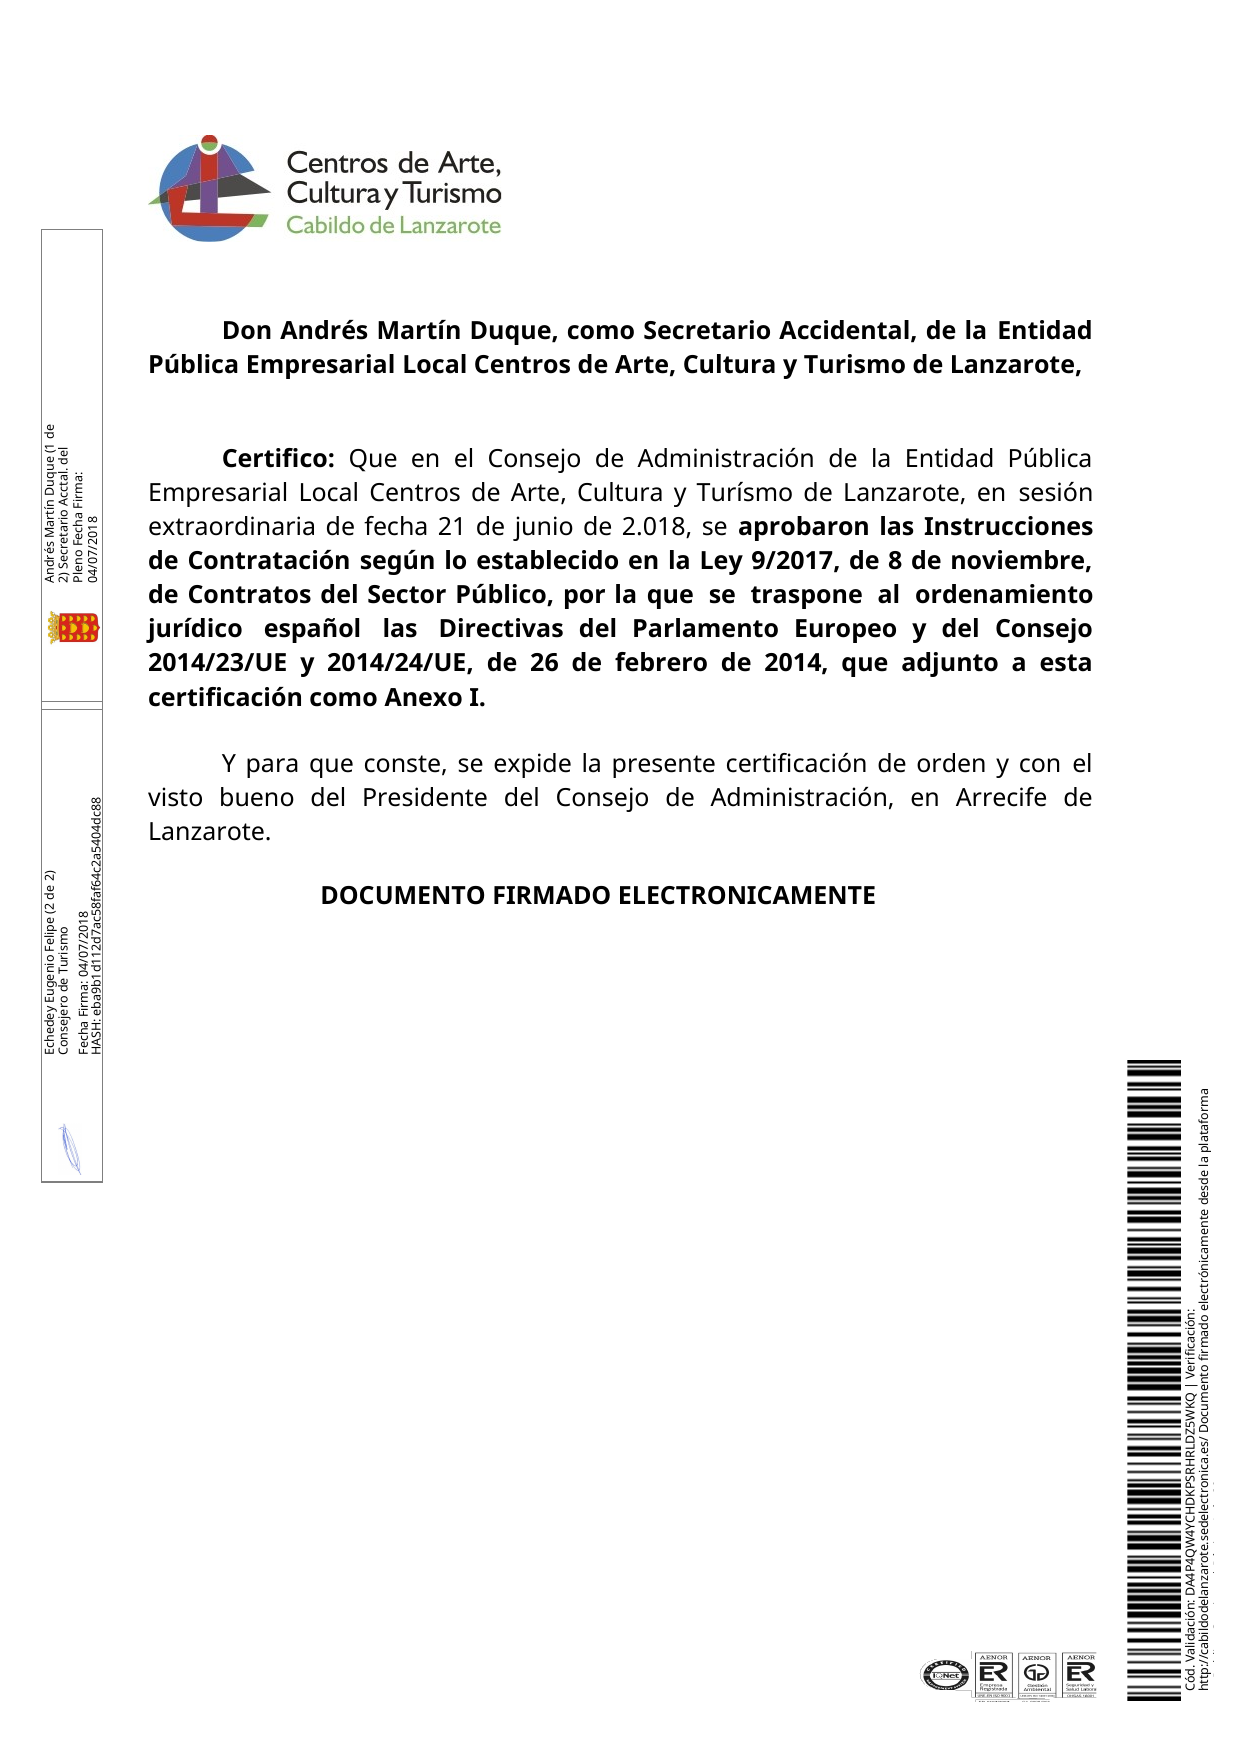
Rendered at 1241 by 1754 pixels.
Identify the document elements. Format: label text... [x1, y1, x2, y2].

text Certifico: Que en el Consejo de Administración de la Entidad Pública Empresarial Local Centros de Arte, Cultura y Turísmo de Lanzarote, en sesión extraordinaria de fecha 21 de junio de 2.018, se aprobaron las Instrucciones de Contratación según lo establecido en la Ley 9/2017, de 8 de noviembre, de Contratos del Sector Público, por la que se traspone al ordenamiento jurídico español las Directivas del Parlamento Europeo y del Consejo 2014/23/UE y 2014/24/UE, de 26 de febrero de 2014, que adjunto a esta certificación como Anexo I. [148, 441, 1093, 713]
picture [147, 135, 502, 242]
picture [1127, 1060, 1181, 1701]
picture [919, 1650, 1097, 1702]
text Don Andrés Martín Duque, como Secretario Accidental, de la Entidad Pública Empresarial Local Centros de Arte, Cultura y Turismo de Lanzarote, [148, 313, 1093, 381]
picture [47, 610, 100, 647]
picture [57, 1123, 83, 1175]
text Y para que conste, se expide la presente certificación de orden y con el visto bueno del Presidente del Consejo de Administración, en Arrecife de Lanzarote. [148, 746, 1093, 848]
text DOCUMENTO FIRMADO ELECTRONICAMENTE [283, 878, 913, 912]
